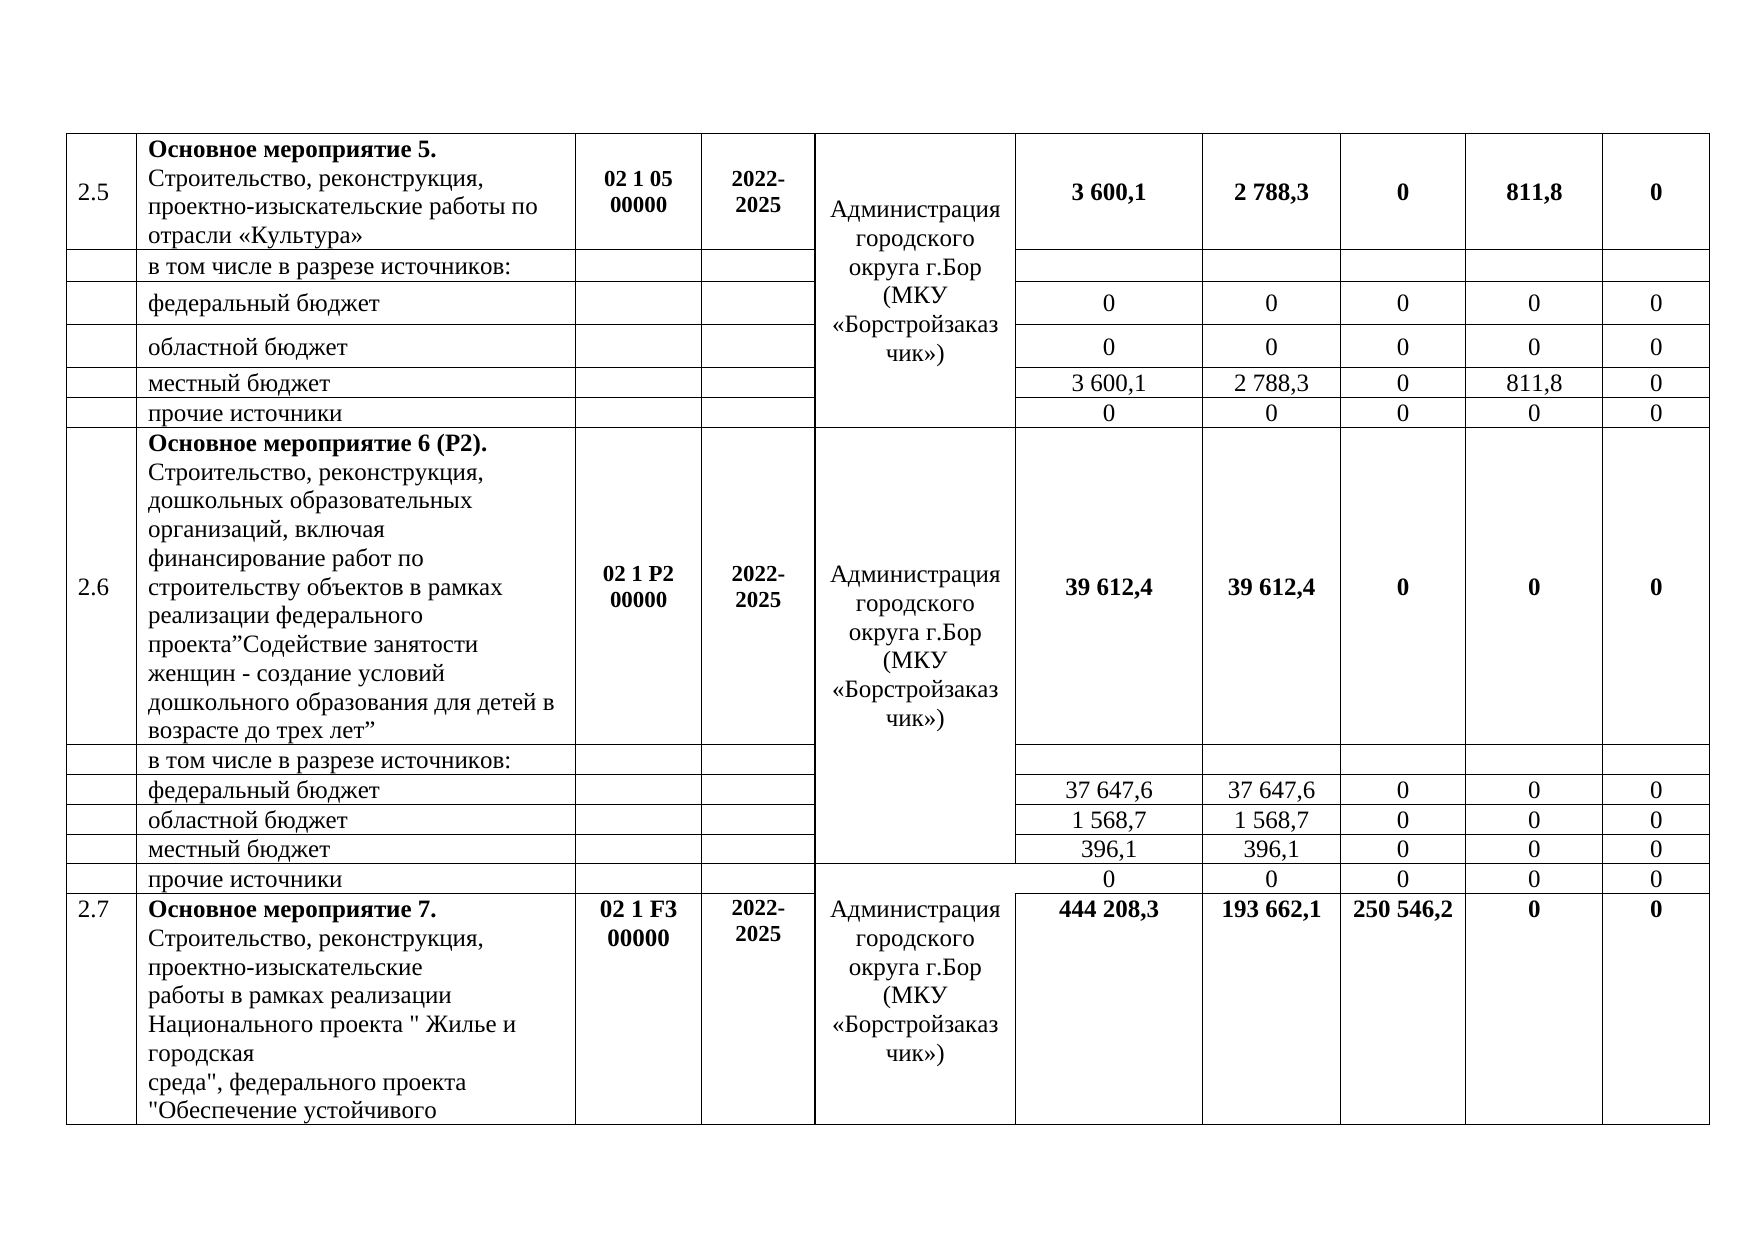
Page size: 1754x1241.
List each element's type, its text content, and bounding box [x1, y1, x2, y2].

table_cell 0 [1466, 398, 1602, 427]
table_cell 250 546,2 [1341, 894, 1465, 1124]
table_cell 0 [1603, 368, 1709, 397]
table_cell Основное мероприятие 5. Строительство, реконструкция, проектно-изыскательские работы по отрасли «Культура» [137, 134, 575, 249]
table_cell 396,1 [1203, 835, 1340, 863]
table_cell 0 [1016, 325, 1202, 367]
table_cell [816, 893, 1015, 1124]
table_cell 811,8 [1466, 134, 1602, 249]
table_cell 0 [1603, 282, 1709, 324]
table_cell 0 [1203, 398, 1340, 427]
table_cell 0 [1466, 805, 1602, 833]
table_cell прочие источники [137, 398, 575, 427]
table_cell в том числе в разрезе источников: [137, 250, 575, 281]
table_cell [702, 398, 814, 427]
table_cell 0 [1603, 835, 1709, 863]
table_cell 0 [1016, 398, 1202, 427]
table_cell [1341, 250, 1465, 281]
table_cell 0 [1603, 134, 1709, 249]
table_cell 396,1 [1016, 835, 1202, 863]
table_cell 0 [1603, 428, 1709, 744]
table_cell 0 [1603, 775, 1709, 804]
table_cell 0 [1466, 894, 1602, 1124]
table_cell [576, 250, 701, 281]
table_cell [137, 894, 575, 1124]
table_cell [576, 368, 701, 397]
table_cell 37 647,6 [1016, 775, 1202, 804]
table_cell 0 [1341, 368, 1465, 397]
table_cell 2.5 [67, 134, 136, 249]
table_cell 2022-2025 [702, 134, 814, 249]
table_cell [702, 864, 814, 893]
table_cell 3 600,1 [1016, 134, 1202, 249]
table_cell [67, 282, 136, 324]
table_cell областной бюджет [137, 805, 575, 833]
table_cell [576, 745, 701, 774]
table_cell 0 [1603, 894, 1709, 1124]
table_cell [576, 325, 701, 367]
table_cell [702, 805, 814, 833]
table_cell федеральный бюджет [137, 282, 575, 324]
table_cell [67, 775, 136, 804]
table_cell 0 [1203, 282, 1340, 324]
table_cell [67, 835, 136, 863]
table_cell [67, 250, 136, 281]
table_cell 37 647,6 [1203, 775, 1340, 804]
table_cell 0 [1603, 325, 1709, 367]
table_cell 0 [1341, 835, 1465, 863]
table_cell 1 568,7 [1016, 805, 1202, 833]
table_cell [67, 325, 136, 367]
table_cell [702, 250, 814, 281]
table_cell [1466, 745, 1602, 774]
table_cell [702, 745, 814, 774]
table_cell 0 [1015, 864, 1202, 893]
table_cell 02 1 Р2 00000 [576, 428, 701, 744]
table_cell в том числе в разрезе источников: [137, 745, 575, 774]
table_cell 193 662,1 [1203, 894, 1340, 1124]
table_cell 0 [1341, 325, 1465, 367]
table_cell [576, 398, 701, 427]
table_cell 0 [1203, 864, 1340, 893]
table_cell 0 [1203, 325, 1340, 367]
table_cell областной бюджет [137, 325, 575, 367]
table_cell 0 [1341, 398, 1465, 427]
table_cell Администрация городского округа г.Бор (МКУ «Борстройзаказчик») [816, 428, 1015, 863]
table_cell 0 [1603, 864, 1709, 893]
table_cell 0 [1341, 775, 1465, 804]
table_cell 0 [1466, 282, 1602, 324]
table_cell [702, 835, 814, 863]
table_cell [1466, 250, 1602, 281]
table_cell [702, 368, 814, 397]
table_cell [576, 805, 701, 833]
table_cell 39 612,4 [1203, 428, 1340, 744]
table_cell 0 [1466, 775, 1602, 804]
table_cell 0 [1603, 805, 1709, 833]
table_cell 02 1 05 00000 [576, 134, 701, 249]
table_cell [1341, 745, 1465, 774]
table_cell 3 600,1 [1016, 368, 1202, 397]
table_cell 1 568,7 [1203, 805, 1340, 833]
table_cell [67, 398, 136, 427]
table_cell 2 788,3 [1203, 134, 1340, 249]
table_cell [702, 325, 814, 367]
table_cell 811,8 [1466, 368, 1602, 397]
table_cell 0 [1016, 282, 1202, 324]
table_cell прочие источники [137, 864, 575, 893]
table_cell 0 [1341, 282, 1465, 324]
table_cell [67, 805, 136, 833]
table_cell [67, 368, 136, 397]
table_cell 0 [1341, 805, 1465, 833]
table_cell местный бюджет [137, 368, 575, 397]
table_cell местный бюджет [137, 835, 575, 863]
table_cell 0 [1466, 428, 1602, 744]
table_cell [1016, 250, 1202, 281]
table_cell 0 [1341, 864, 1465, 893]
table_cell 02 1 F3 00000 [576, 894, 701, 1124]
table_cell федеральный бюджет [137, 775, 575, 804]
table_cell 444 208,3 [1016, 894, 1202, 1124]
table_cell [576, 835, 701, 863]
table_cell [702, 775, 814, 804]
table_cell 2.7 [67, 894, 136, 1124]
table_cell 0 [1341, 134, 1465, 249]
table_cell [1016, 745, 1202, 774]
table_cell 0 [1466, 325, 1602, 367]
table_cell [702, 282, 814, 324]
table_cell Основное мероприятие 6 (Р2). Строительство, реконструкция, дошкольных образовательных организаций, включая финансирование работ по строительству объектов в рамках реализации федерального проекта”Содействие занятости женщин - создание условий дошкольного образования для детей в возрасте до трех лет” [137, 428, 575, 744]
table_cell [816, 134, 1015, 427]
table_cell [67, 864, 136, 893]
table_cell [576, 864, 701, 893]
table_cell [576, 775, 701, 804]
table_cell 39 612,4 [1016, 428, 1202, 744]
table_cell [1603, 745, 1709, 774]
table_cell 0 [1466, 864, 1602, 893]
table_cell 2 788,3 [1203, 368, 1340, 397]
table_cell 2022-2025 [702, 894, 814, 1124]
table_cell 0 [1341, 428, 1465, 744]
table_cell 0 [1603, 398, 1709, 427]
table_cell [1203, 250, 1340, 281]
table_cell [576, 282, 701, 324]
table_cell 2.6 [67, 428, 136, 744]
table_cell [67, 745, 136, 774]
table_cell 0 [1466, 835, 1602, 863]
table_cell [1203, 745, 1340, 774]
table_cell 2022-2025 [702, 428, 814, 744]
table_cell [1603, 250, 1709, 281]
